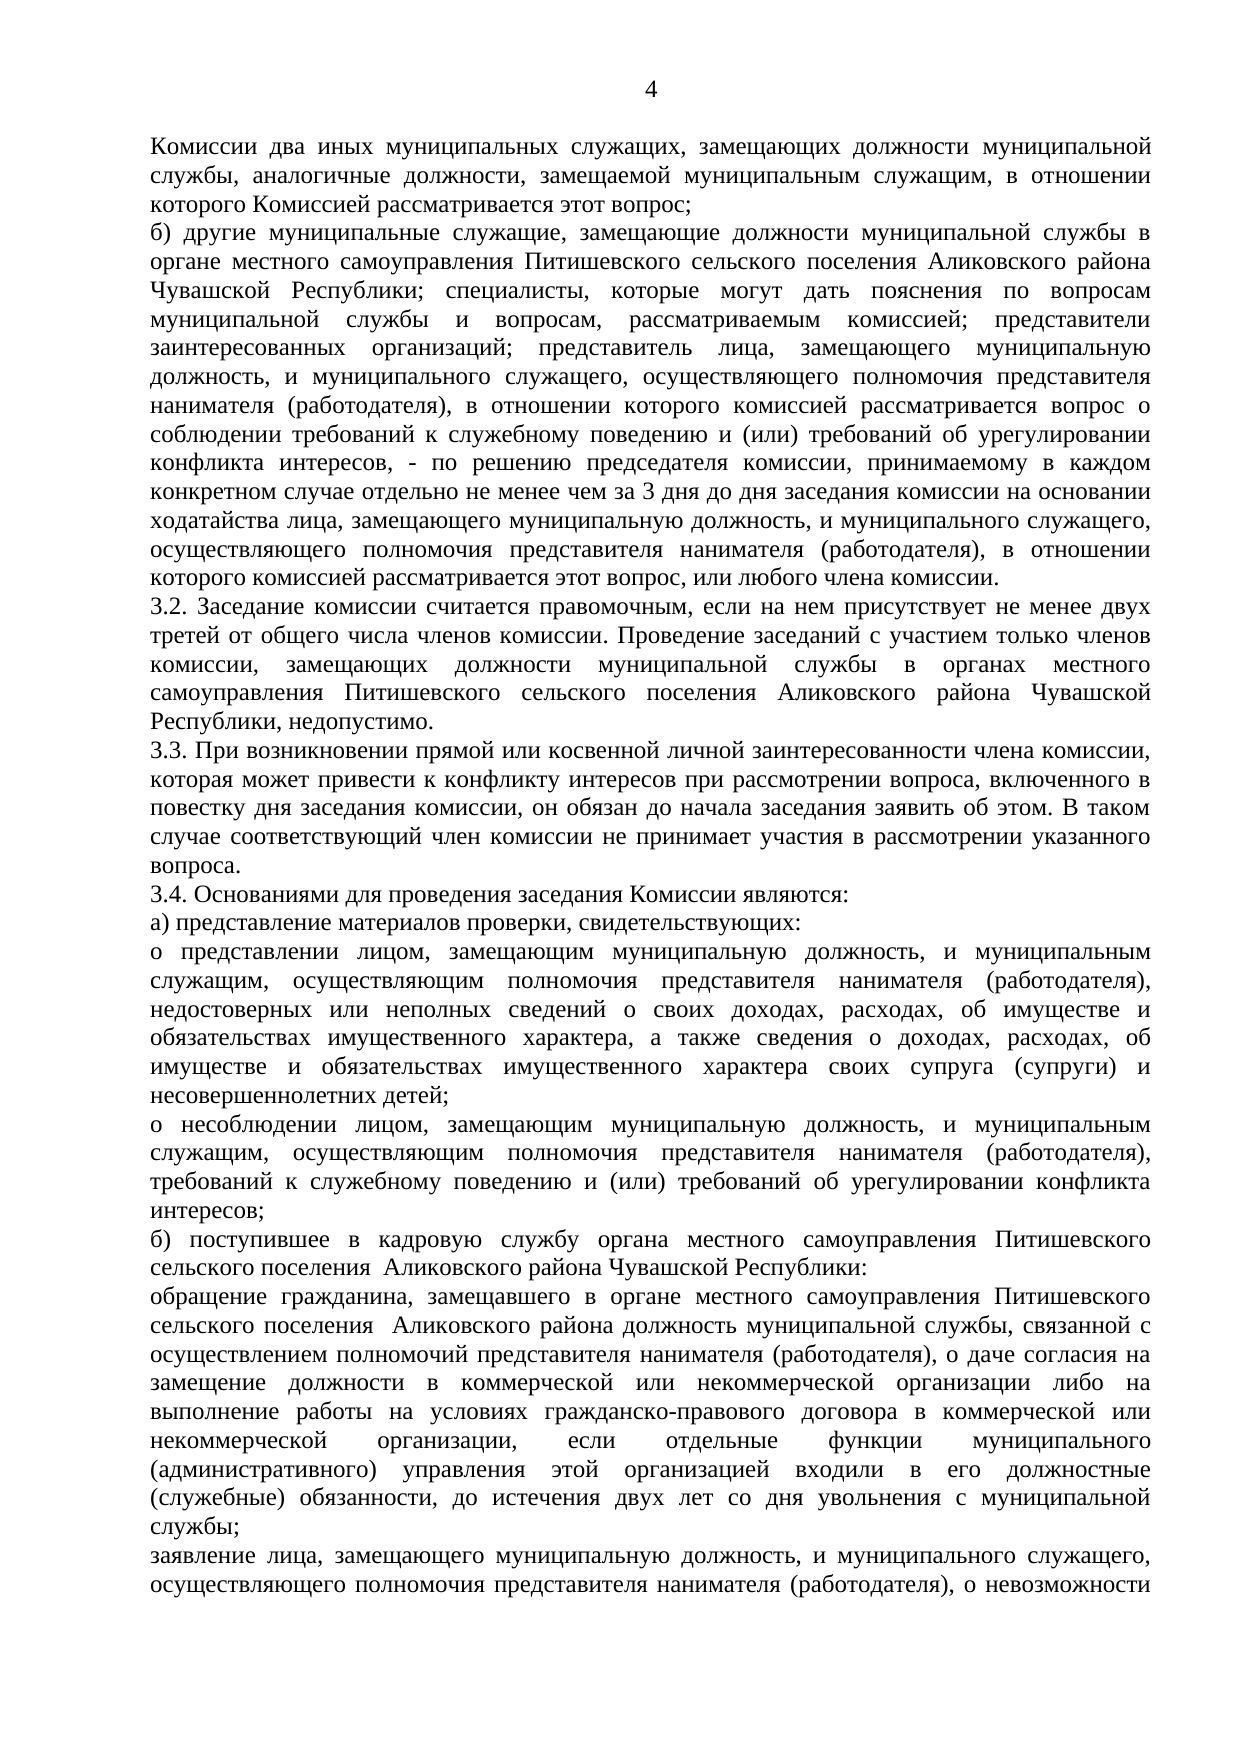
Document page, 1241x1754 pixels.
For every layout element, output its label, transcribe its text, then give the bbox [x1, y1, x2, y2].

text обращение гражданина, замещавшего в органе местного самоуправления Питишевского сельского поселения Аликовского района должность муниципальной службы, связанной с осуществлением полномочий представителя нанимателя (работодателя), о даче согласия на замещение должности в коммерческой или некоммерческой организации либо на выполнение работы на условиях гражданско-правового договора в коммерческой или некоммерческой организации, если отдельные функции муниципального (административного) управления этой организацией входили в его должностные (служебные) обязанности, до истечения двух лет со дня увольнения с муниципальной службы; [150, 1281, 1152, 1540]
text о несоблюдении лицом, замещающим муниципальную должность, и муниципальным служащим, осуществляющим полномочия представителя нанимателя (работодателя), требований к служебному поведению и (или) требований об урегулировании конфликта интересов; [150, 1109, 1152, 1224]
text 3.3. При возникновении прямой или косвенной личной заинтересованности члена комиссии, которая может привести к конфликту интересов при рассмотрении вопроса, включенного в повестку дня заседания комиссии, он обязан до начала заседания заявить об этом. В таком случае соответствующий член комиссии не принимает участия в рассмотрении указанного вопроса. [150, 735, 1152, 879]
text о представлении лицом, замещающим муниципальную должность, и муниципальным служащим, осуществляющим полномочия представителя нанимателя (работодателя), недостоверных или неполных сведений о своих доходах, расходах, об имуществе и обязательствах имущественного характера, а также сведения о доходах, расходах, об имуществе и обязательствах имущественного характера своих супруга (супруги) и несовершеннолетних детей; [150, 936, 1152, 1109]
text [150, 1540, 1152, 1597]
text 3.2. Заседание комиссии считается правомочным, если на нем присутствует не менее двух третей от общего числа членов комиссии. Проведение заседаний с участием только членов комиссии, замещающих должности муниципальной службы в органах местного самоуправления Питишевского сельского поселения Аликовского района Чувашской Республики, недопустимо. [150, 591, 1152, 735]
text а) представление материалов проверки, свидетельствующих: [150, 907, 1152, 936]
text б) другие муниципальные служащие, замещающие должности муниципальной службы в органе местного самоуправления Питишевского сельского поселения Аликовского района Чувашской Республики; специалисты, которые могут дать пояснения по вопросам муниципальной службы и вопросам, рассматриваемым комиссией; представители заинтересованных организаций; представитель лица, замещающего муниципальную должность, и муниципального служащего, осуществляющего полномочия представителя нанимателя (работодателя), в отношении которого комиссией рассматривается вопрос о соблюдении требований к служебному поведению и (или) требований об урегулировании конфликта интересов, - по решению председателя комиссии, принимаемому в каждом конкретном случае отдельно не менее чем за 3 дня до дня заседания комиссии на основании ходатайства лица, замещающего муниципальную должность, и муниципального служащего, осуществляющего полномочия представителя нанимателя (работодателя), в отношении которого комиссией рассматривается этот вопрос, или любого члена комиссии. [150, 217, 1152, 591]
text 3.4. Основаниями для проведения заседания Комиссии являются: [150, 879, 1152, 907]
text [150, 131, 1152, 217]
text б) поступившее в кадровую службу органа местного самоуправления Питишевского сельского поселения Аликовского района Чувашской Республики: [150, 1224, 1152, 1281]
